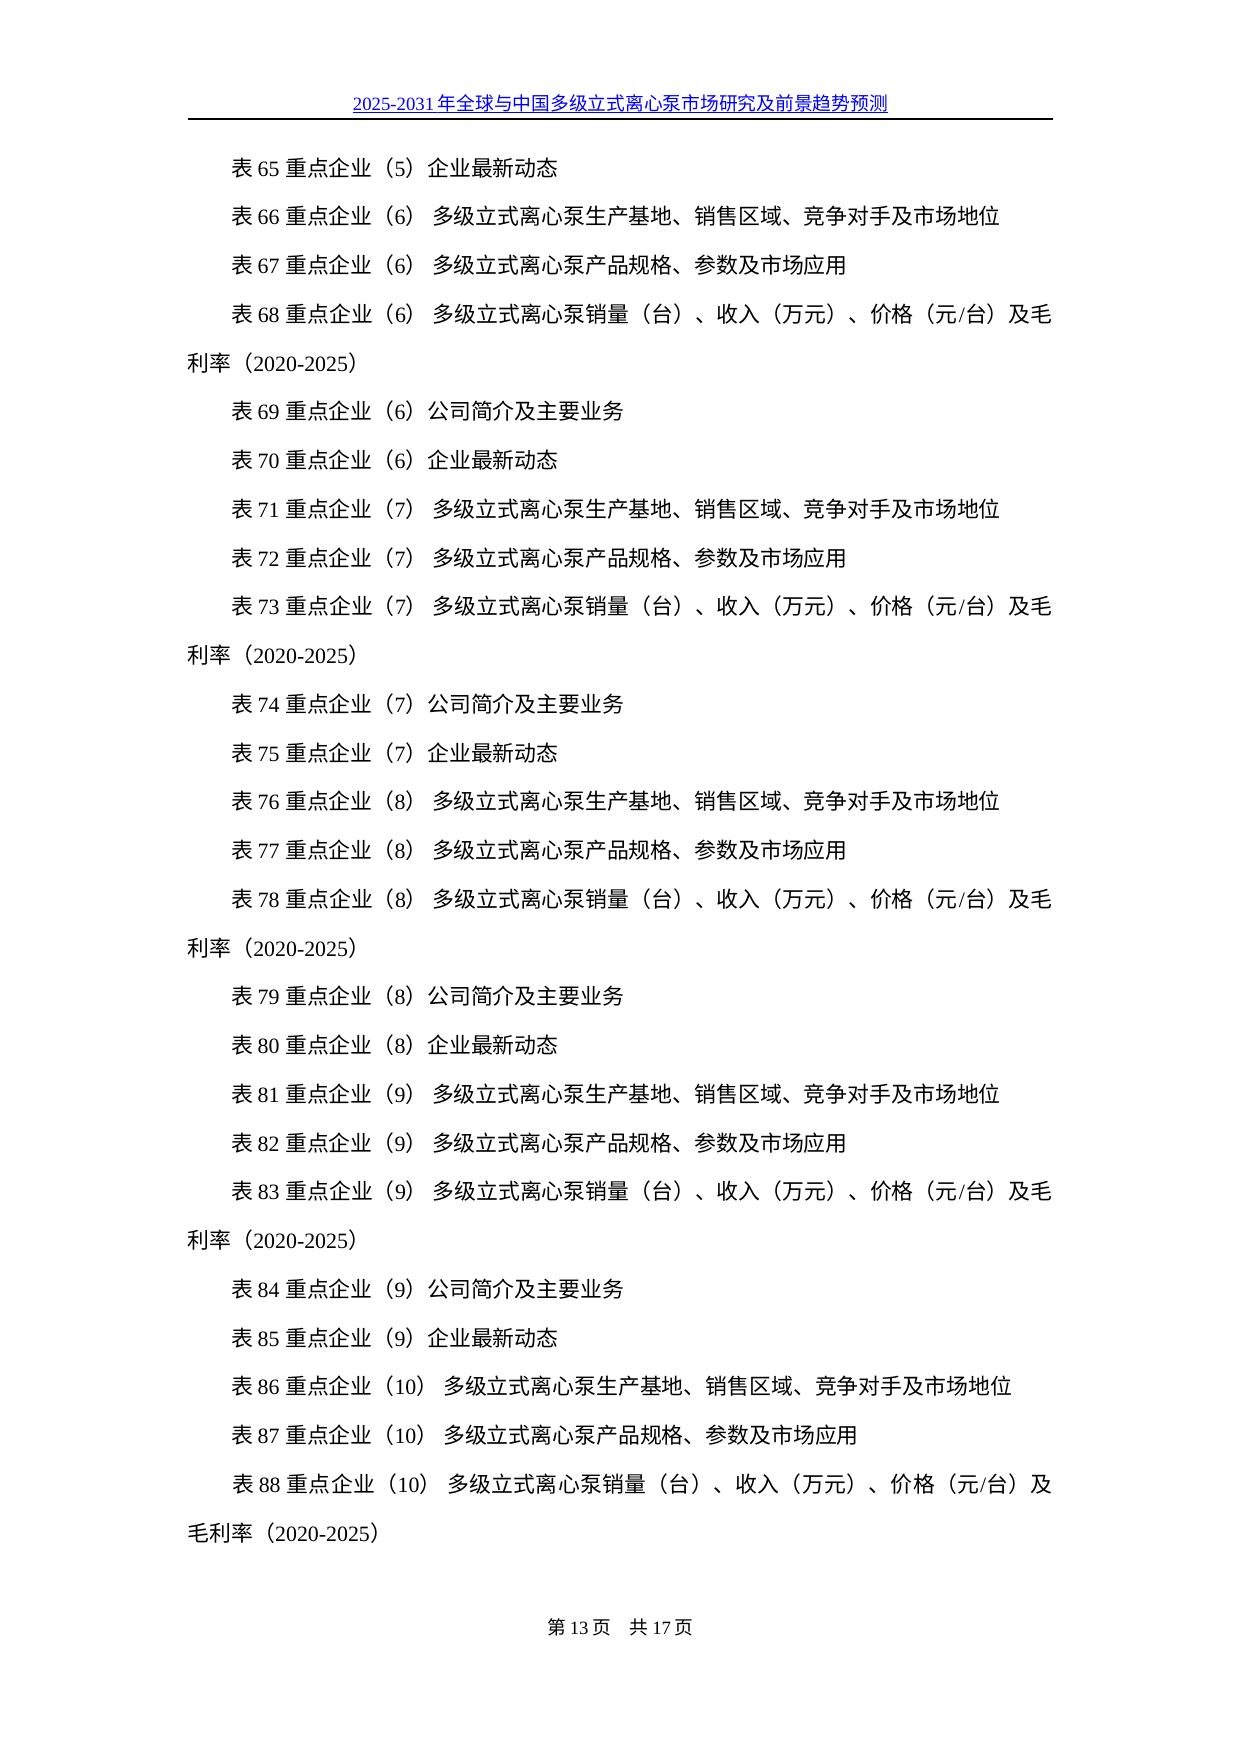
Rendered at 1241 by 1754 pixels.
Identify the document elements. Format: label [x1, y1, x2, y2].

text [187, 150, 1053, 1548]
